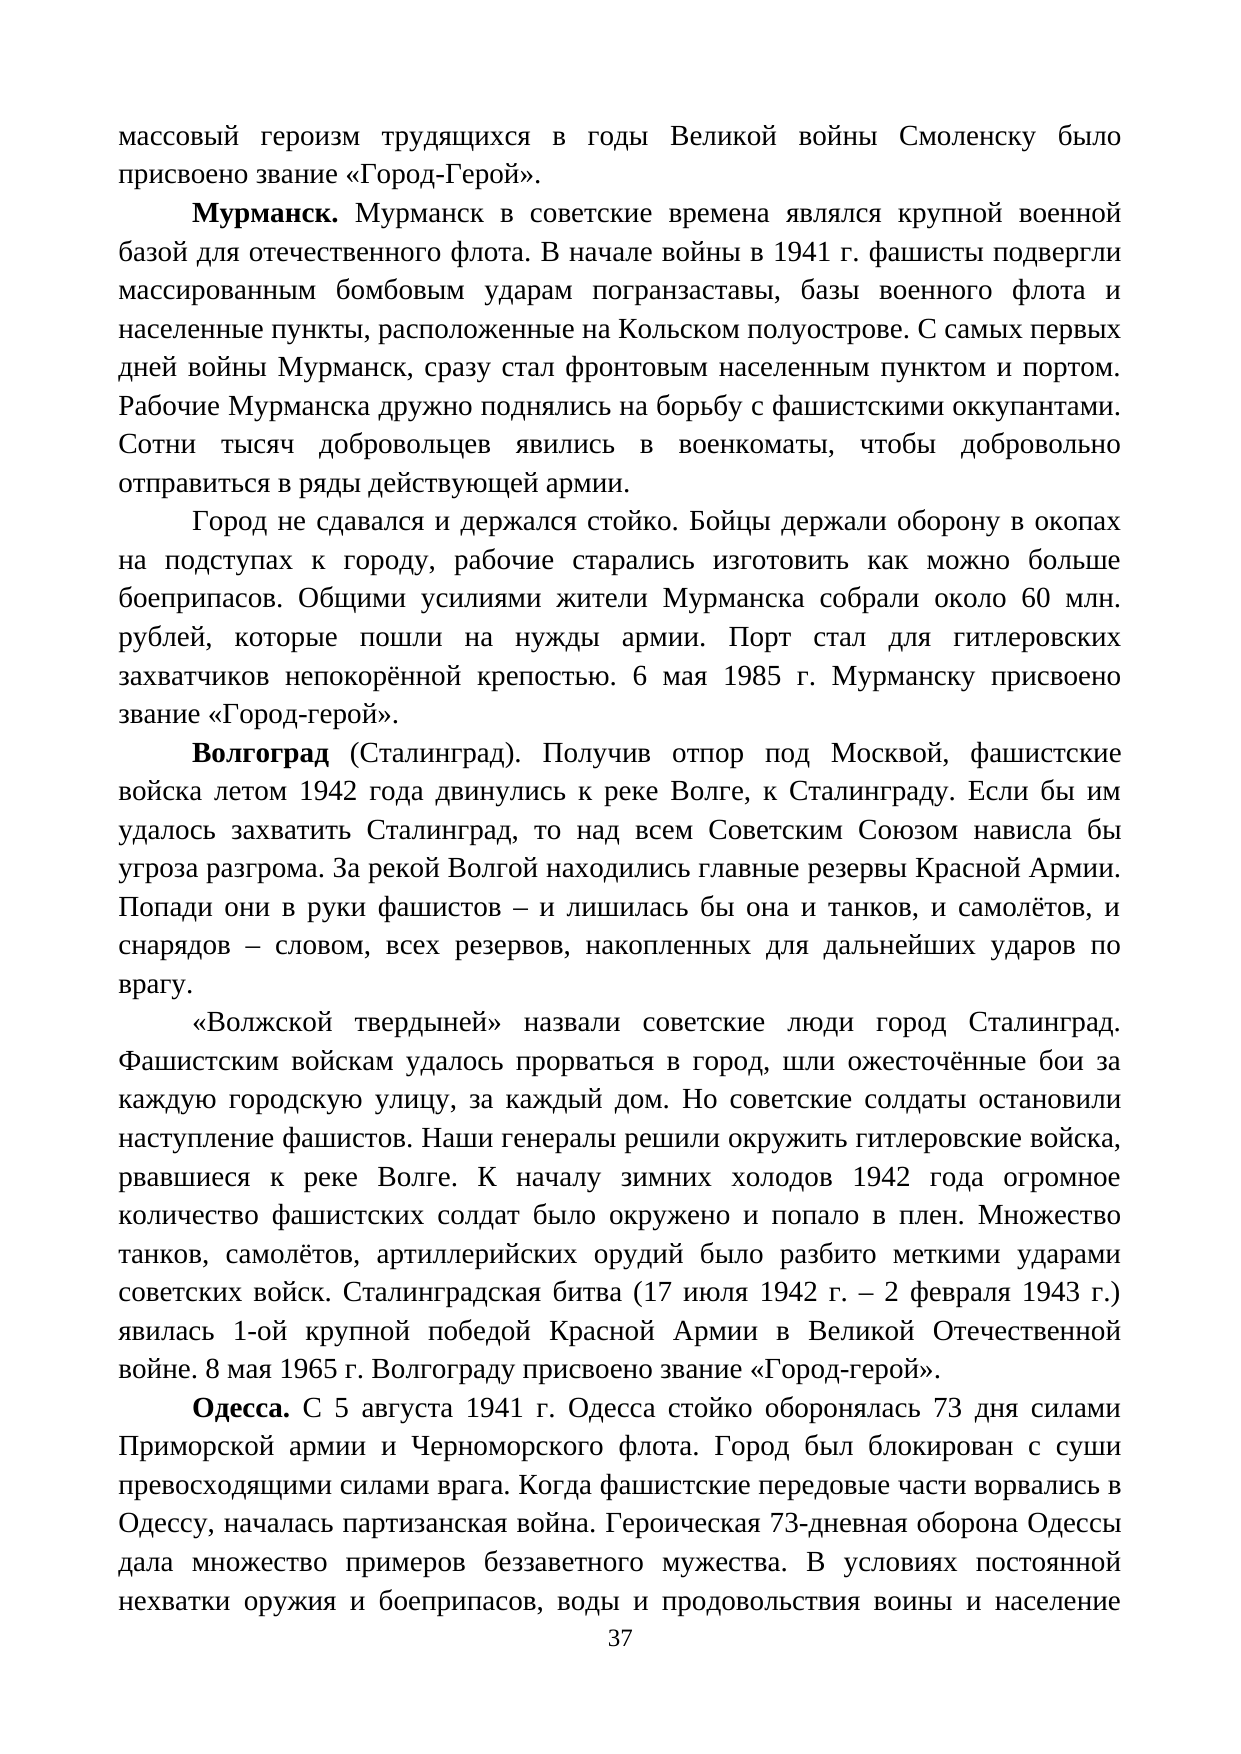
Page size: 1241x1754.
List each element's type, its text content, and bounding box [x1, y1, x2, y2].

text Волгоград (Сталинград). Получив отпор под Москвой, фашистские войска летом 1942 года двинулись к реке Волге, к Сталинграду. Если бы им удалось захватить Сталинград, то над всем Советским Союзом нависла бы угроза разгрома. За рекой Волгой находились главные резервы Красной Армии. Попади они в руки фашистов – и лишилась бы она и танков, и самолётов, и снарядов – словом, всех резервов, накопленных для дальнейших ударов по врагу. [118, 735, 1122, 999]
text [118, 1390, 1122, 1616]
text Город не сдавался и держался стойко. Бойцы держали оборону в окопах на подступах к городу, рабочие старались изготовить как можно больше боеприпасов. Общими усилиями жители Мурманска собрали около 60 млн. рублей, которые пошли на нужды армии. Порт стал для гитлеровских захватчиков непокорённой крепостью. 6 мая 1985 г. Мурманску присвоено звание «Город-герой». [118, 503, 1122, 730]
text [118, 118, 1122, 190]
text «Волжской твердыней» назвали советские люди город Сталинград. Фашистским войскам удалось прорваться в город, шли ожесточённые бои за каждую городскую улицу, за каждый дом. Но советские солдаты остановили наступление фашистов. Наши генералы решили окружить гитлеровские войска, рвавшиеся к реке Волге. К началу зимних холодов 1942 года огромное количество фашистских солдат было окружено и попало в плен. Множество танков, самолётов, артиллерийских орудий было разбито меткими ударами советских войск. Сталинградская битва (17 июля 1942 г. – 2 февраля 1943 г.) явилась 1-ой крупной победой Красной Армии в Великой Отечественной войне. 8 мая 1965 г. Волгограду присвоено звание «Город-герой». [118, 1004, 1122, 1385]
text Мурманск. Мурманск в советские времена являлся крупной военной базой для отечественного флота. В начале войны в 1941 г. фашисты подвергли массированным бомбовым ударам погранзаставы, базы военного флота и населенные пункты, расположенные на Кольском полуострове. С самых первых дней войны Мурманск, сразу стал фронтовым населенным пунктом и портом. Рабочие Мурманска дружно поднялись на борьбу с фашистскими оккупантами. Сотни тысяч добровольцев явились в военкоматы, чтобы добровольно отправиться в ряды действующей армии. [118, 195, 1122, 498]
